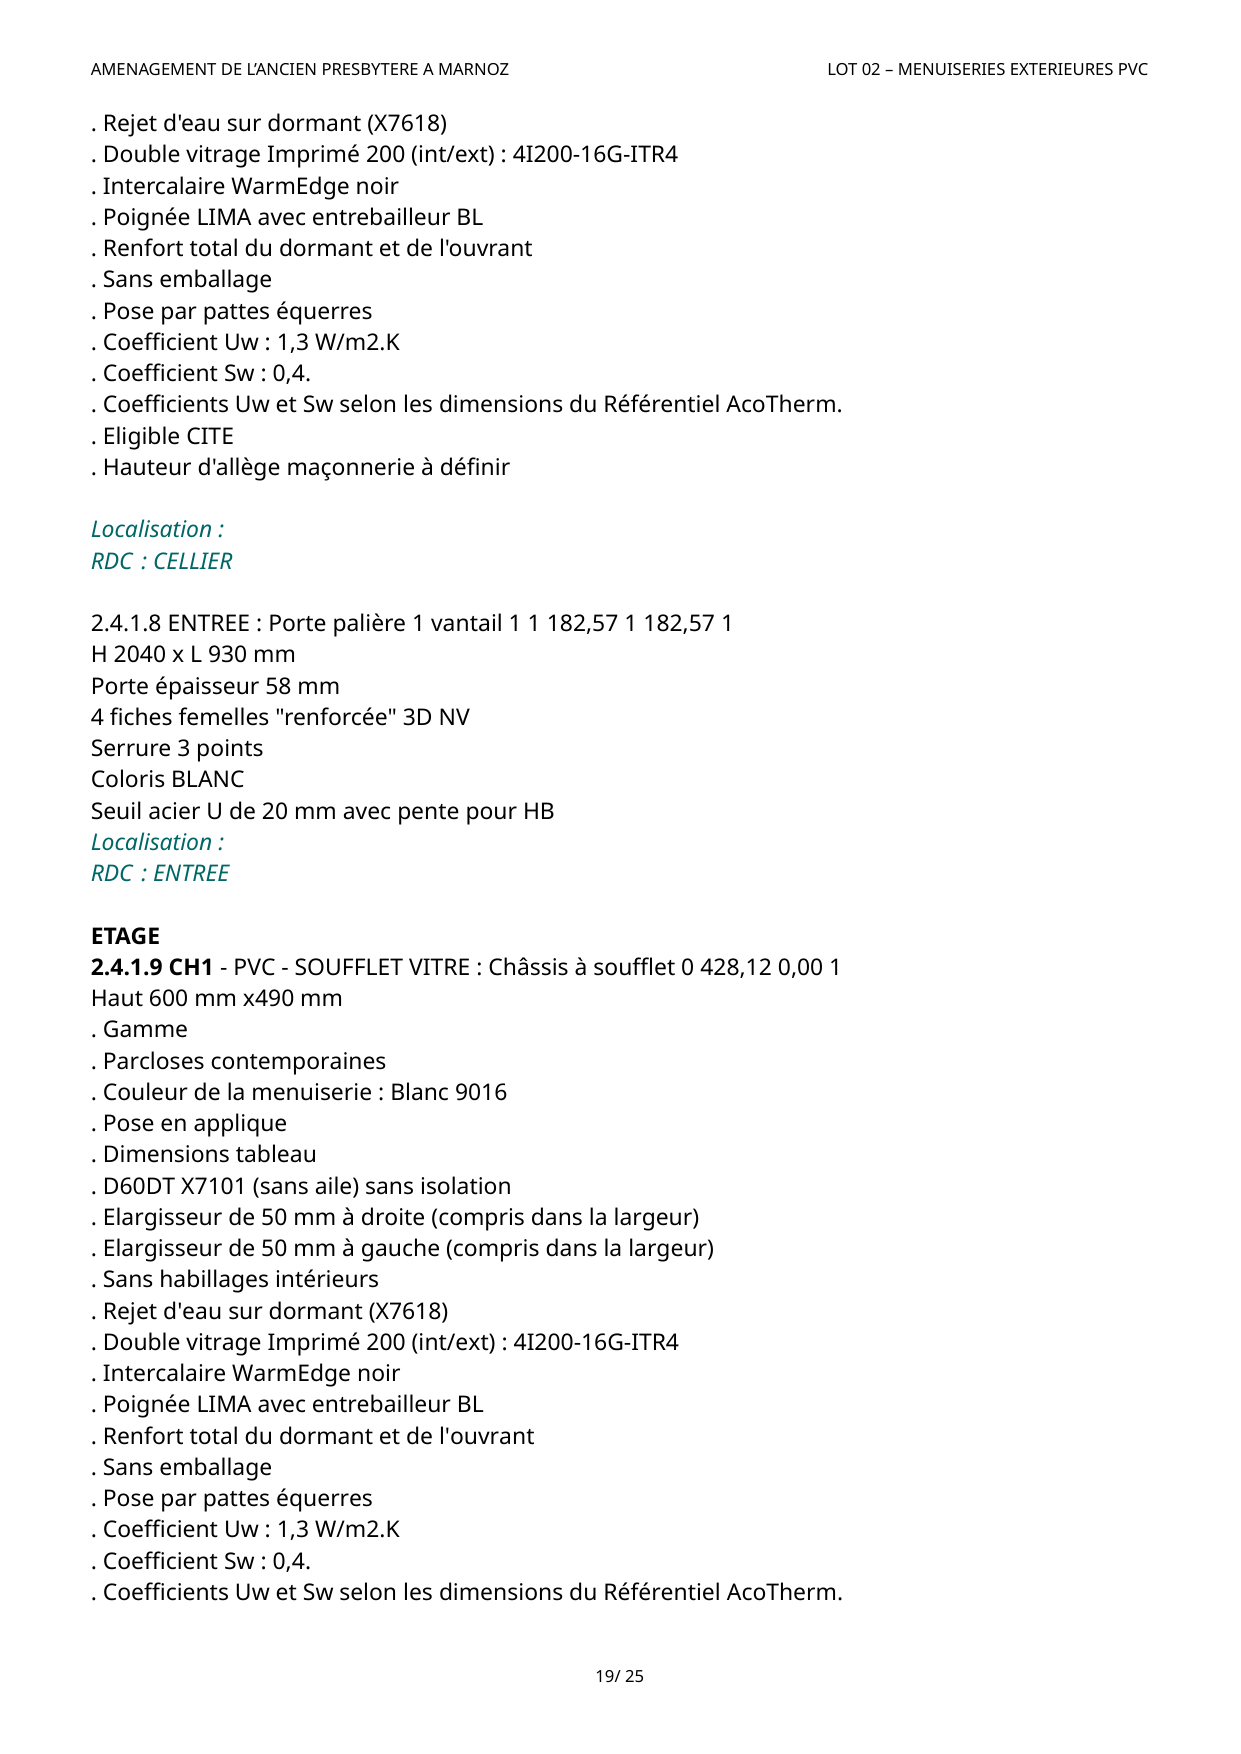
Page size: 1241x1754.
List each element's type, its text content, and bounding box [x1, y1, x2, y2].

text . Intercalaire WarmEdge noir [91, 169, 1148, 201]
text . Rejet d'eau sur dormant (X7618) [91, 107, 1148, 138]
text . Coefficients Uw et Sw selon les dimensions du Référentiel AcoTherm. [91, 388, 1148, 419]
text . Coefficient Sw : 0,4. [91, 1544, 1148, 1576]
text Localisation : [91, 826, 1148, 857]
text . Poignée LIMA avec entrebailleur BL [91, 1388, 1148, 1419]
text . Gamme [91, 1013, 1148, 1044]
text . Hauteur d'allège maçonnerie à définir [91, 451, 1148, 482]
text . Sans emballage [91, 1451, 1148, 1482]
text RDC : CELLIER [91, 544, 1148, 576]
text . Poignée LIMA avec entrebailleur BL [91, 201, 1148, 232]
text . Parcloses contemporaines [91, 1044, 1148, 1076]
text ETAGE [91, 919, 1148, 951]
text . Pose par pattes équerres [91, 294, 1148, 326]
text Coloris BLANC [91, 763, 1148, 794]
text 4 fiches femelles "renforcée" 3D NV [91, 701, 1148, 732]
text . Coefficient Uw : 1,3 W/m2.K [91, 326, 1148, 357]
text . Dimensions tableau [91, 1138, 1148, 1169]
text . D60DT X7101 (sans aile) sans isolation [91, 1169, 1148, 1201]
text 2.4.1.9 CH1 - PVC - SOUFFLET VITRE : Châssis à soufflet 0 428,12 0,00 1 [91, 951, 1148, 982]
text . Intercalaire WarmEdge noir [91, 1357, 1148, 1388]
text . Coefficient Sw : 0,4. [91, 357, 1148, 388]
text . Rejet d'eau sur dormant (X7618) [91, 1294, 1148, 1326]
text . Pose en applique [91, 1107, 1148, 1138]
text . Sans habillages intérieurs [91, 1263, 1148, 1294]
text Serrure 3 points [91, 732, 1148, 763]
text . Elargisseur de 50 mm à gauche (compris dans la largeur) [91, 1232, 1148, 1263]
text . Double vitrage Imprimé 200 (int/ext) : 4I200-16G-ITR4 [91, 138, 1148, 169]
text . Double vitrage Imprimé 200 (int/ext) : 4I200-16G-ITR4 [91, 1326, 1148, 1357]
text . Pose par pattes équerres [91, 1482, 1148, 1513]
text Haut 600 mm x490 mm [91, 982, 1148, 1013]
text . Renfort total du dormant et de l'ouvrant [91, 232, 1148, 263]
text . Coefficient Uw : 1,3 W/m2.K [91, 1513, 1148, 1544]
text . Coefficients Uw et Sw selon les dimensions du Référentiel AcoTherm. [91, 1576, 1148, 1607]
text . Eligible CITE [91, 419, 1148, 451]
text Seuil acier U de 20 mm avec pente pour HB [91, 794, 1148, 826]
text . Sans emballage [91, 263, 1148, 294]
text . Elargisseur de 50 mm à droite (compris dans la largeur) [91, 1201, 1148, 1232]
text 2.4.1.8 ENTREE : Porte palière 1 vantail 1 1 182,57 1 182,57 1 [91, 607, 1148, 638]
text Porte épaisseur 58 mm [91, 669, 1148, 701]
text H 2040 x L 930 mm [91, 638, 1148, 669]
text RDC : ENTREE [91, 857, 1148, 888]
text Localisation : [91, 513, 1148, 544]
text . Renfort total du dormant et de l'ouvrant [91, 1419, 1148, 1451]
text . Couleur de la menuiserie : Blanc 9016 [91, 1076, 1148, 1107]
